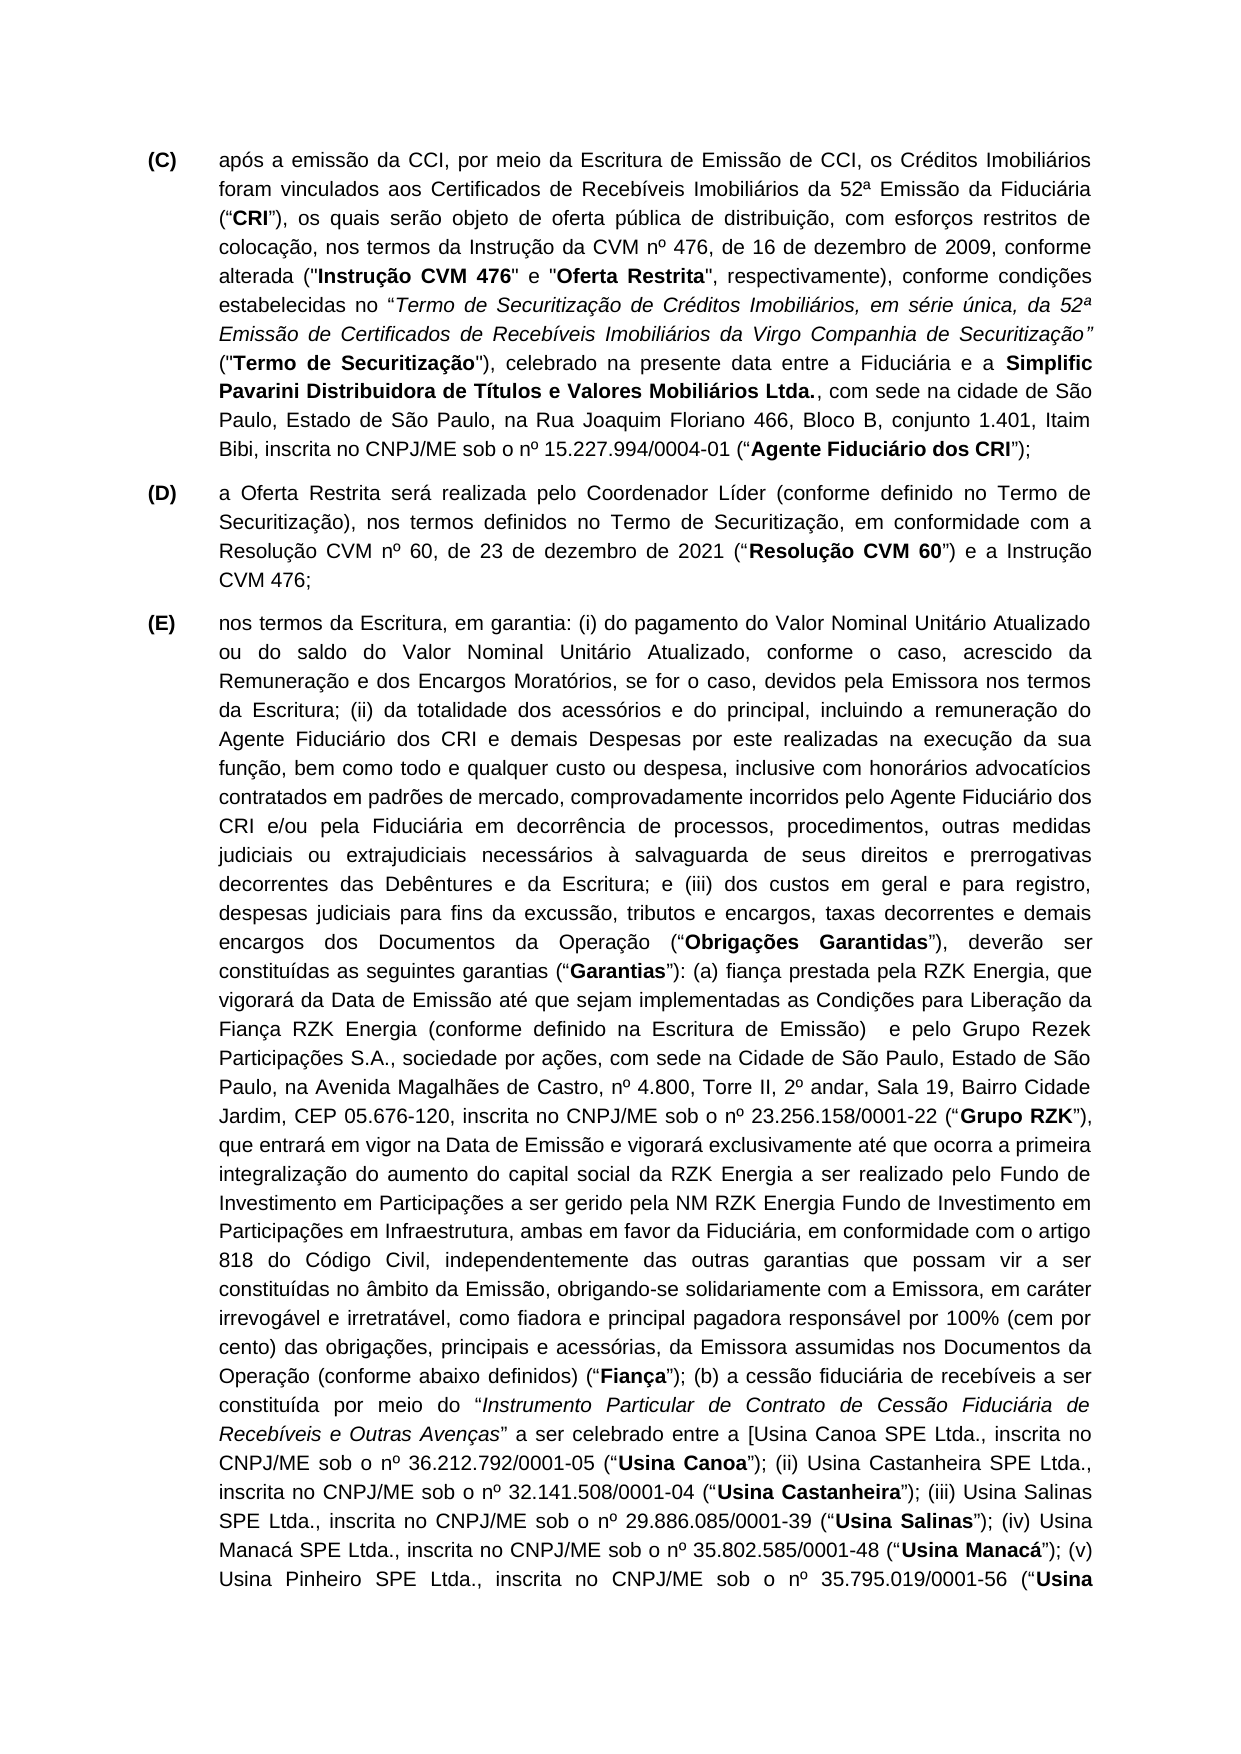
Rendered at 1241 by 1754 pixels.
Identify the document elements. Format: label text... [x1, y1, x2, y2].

list após a emissão da CCI, por meio da Escritura de Emissão de CCI, os Créditos Imobiliários foram vinculados aos Certificados de Recebíveis Imobiliários da 52ª Emissão da Fiduciária (“CRI”), os quais serão objeto de oferta pública de distribuição, com esforços restritos de colocação, nos termos da Instrução da CVM nº 476, de 16 de dezembro de 2009, conforme alterada ("Instrução CVM 476" e "Oferta Restrita", respectivamente), conforme condições estabelecidas no “Termo de Securitização de Créditos Imobiliários, em série única, da 52ª Emissão de Certificados de Recebíveis Imobiliários da Virgo Companhia de Securitização” ("Termo de Securitização"), celebrado na presente data entre a Fiduciária e a Simplific Pavarini Distribuidora de Títulos e Valores Mobiliários Ltda., com sede na cidade de São Paulo, Estado de São Paulo, na Rua Joaquim Floriano 466, Bloco B, conjunto 1.401, Itaim Bibi, inscrita no CNPJ/ME sob o nº 15.227.994/0004-01 (“Agente Fiduciário dos CRI”); [148, 148, 1092, 461]
list a Oferta Restrita será realizada pelo Coordenador Líder (conforme definido no Termo de Securitização), nos termos definidos no Termo de Securitização, em conformidade com a Resolução CVM nº 60, de 23 de dezembro de 2021 (“Resolução CVM 60”) e a Instrução CVM 476; [148, 481, 1092, 592]
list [148, 611, 1092, 1591]
